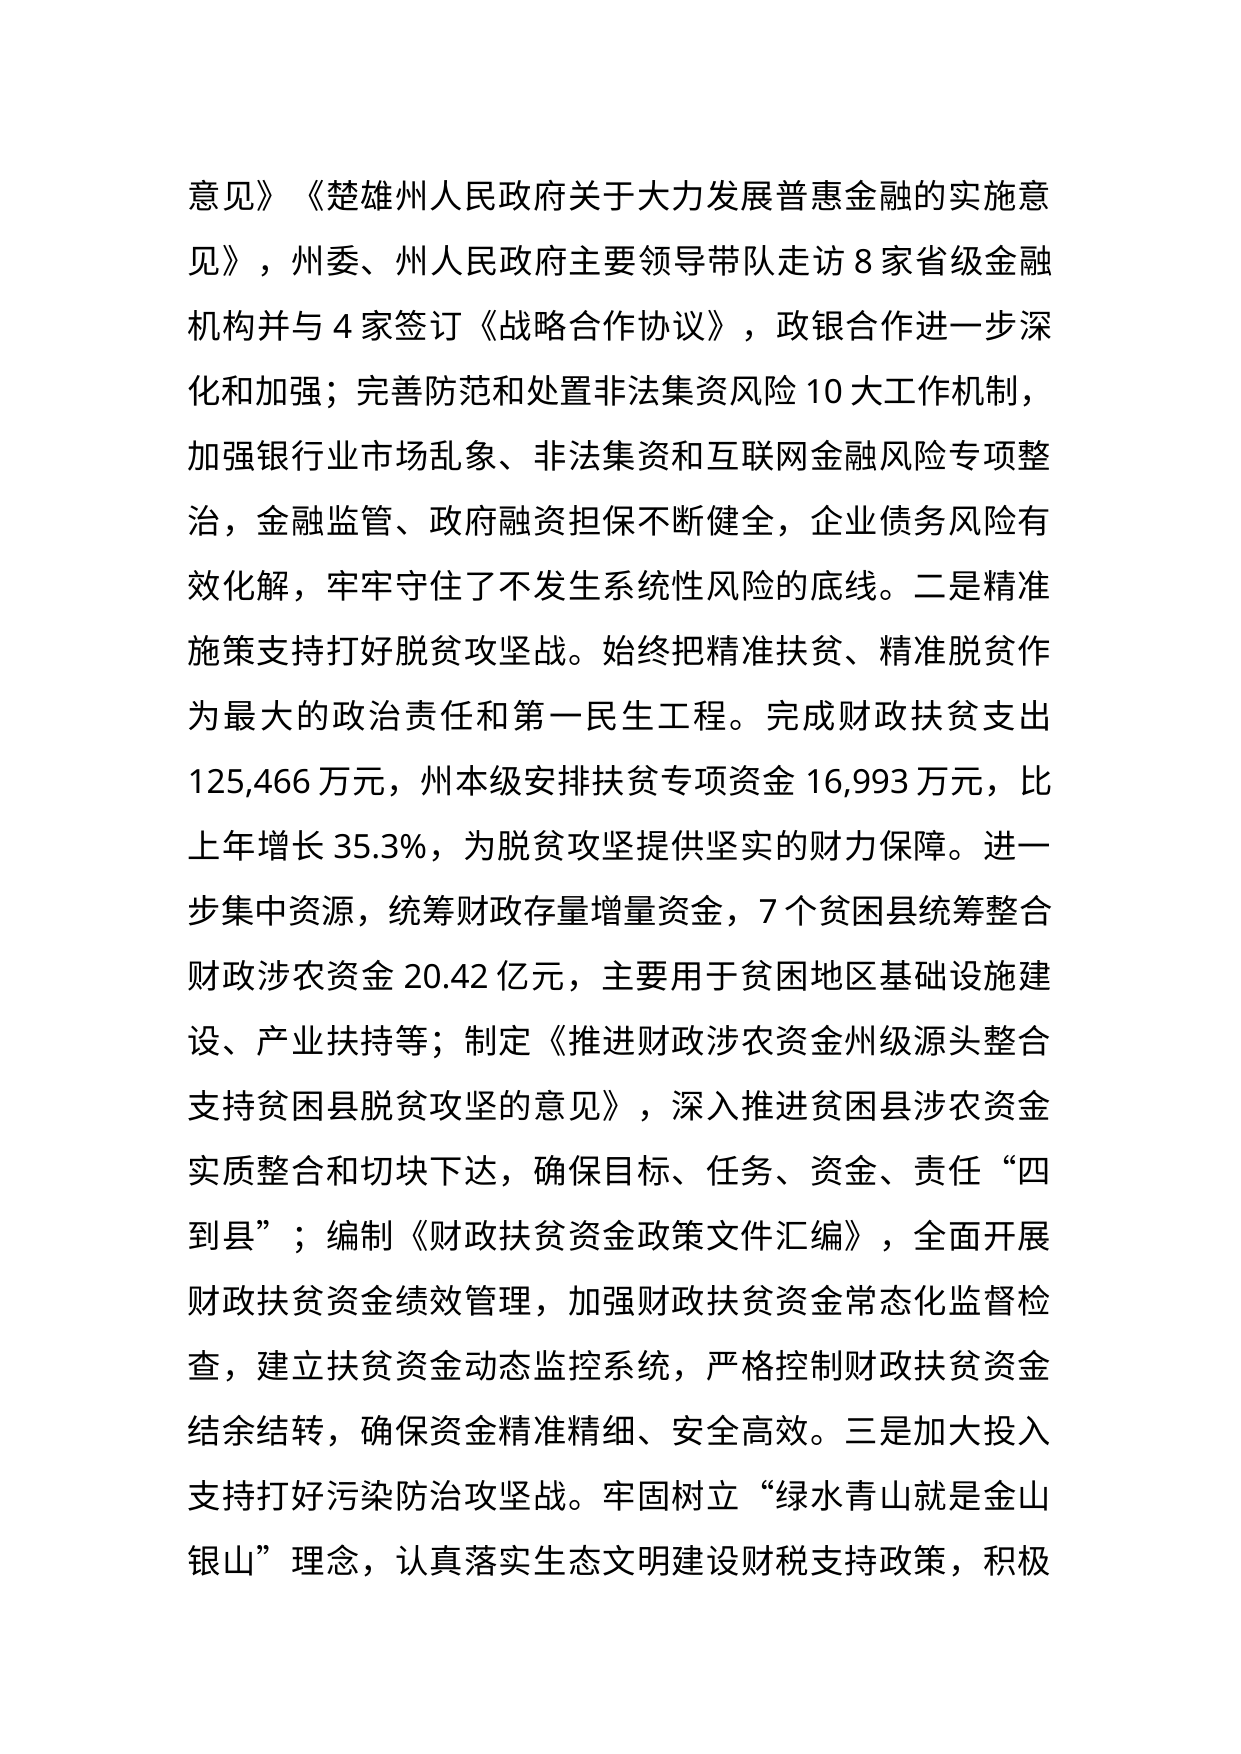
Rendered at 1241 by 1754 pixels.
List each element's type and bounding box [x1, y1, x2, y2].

text [187, 162, 1053, 1592]
